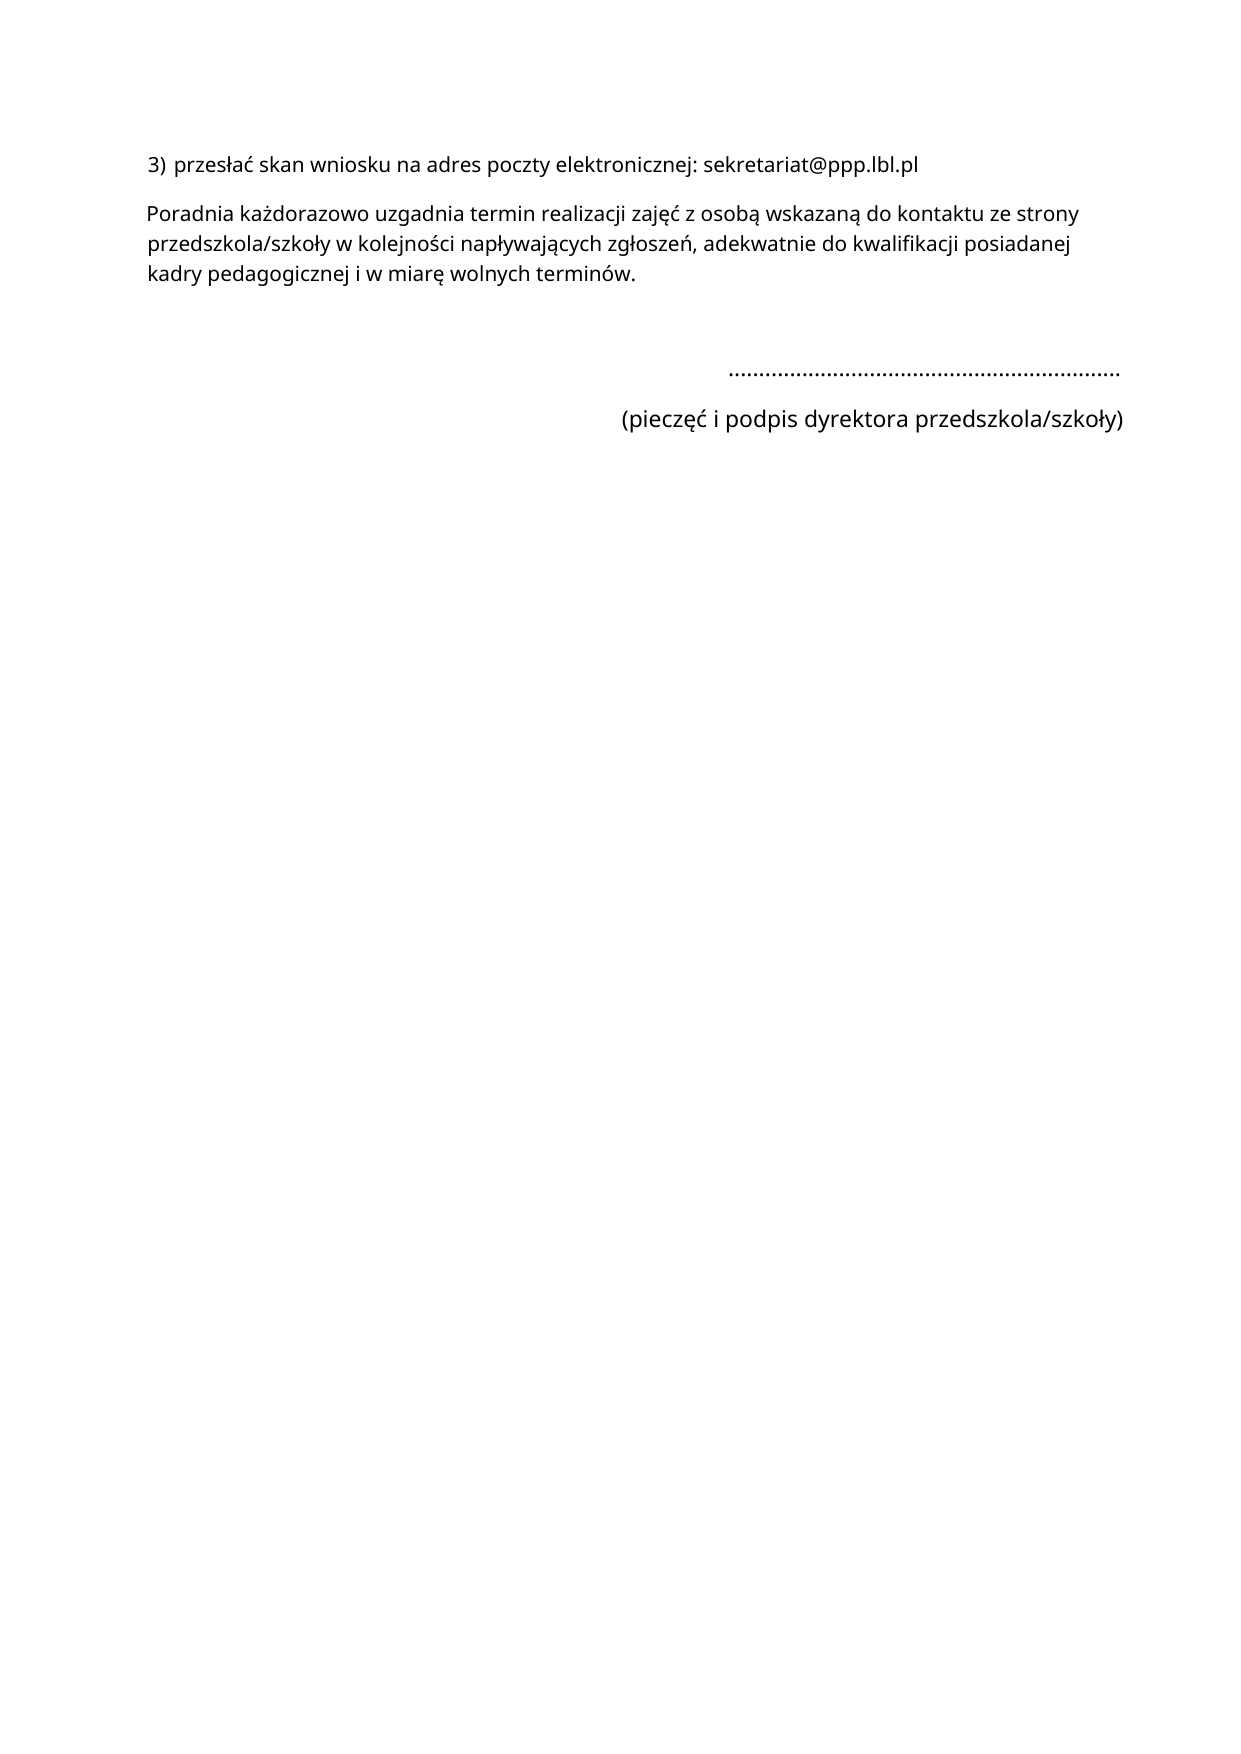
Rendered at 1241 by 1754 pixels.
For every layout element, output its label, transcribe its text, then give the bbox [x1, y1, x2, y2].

list przesłać skan wniosku na adres poczty elektronicznej: sekretariat@ppp.lbl.pl [148, 150, 1129, 178]
text Poradnia każdorazowo uzgadnia termin realizacji zajęć z osobą wskazaną do kontaktu ze strony przedszkola/szkoły w kolejności napływających zgłoszeń, adekwatnie do kwalifikacji posiadanej kadry pedagogicznej i w miarę wolnych terminów. [146, 199, 1129, 287]
text (pieczęć i podpis dyrektora przedszkola/szkoły) [148, 403, 1123, 434]
text ................................................................ [148, 352, 1121, 384]
